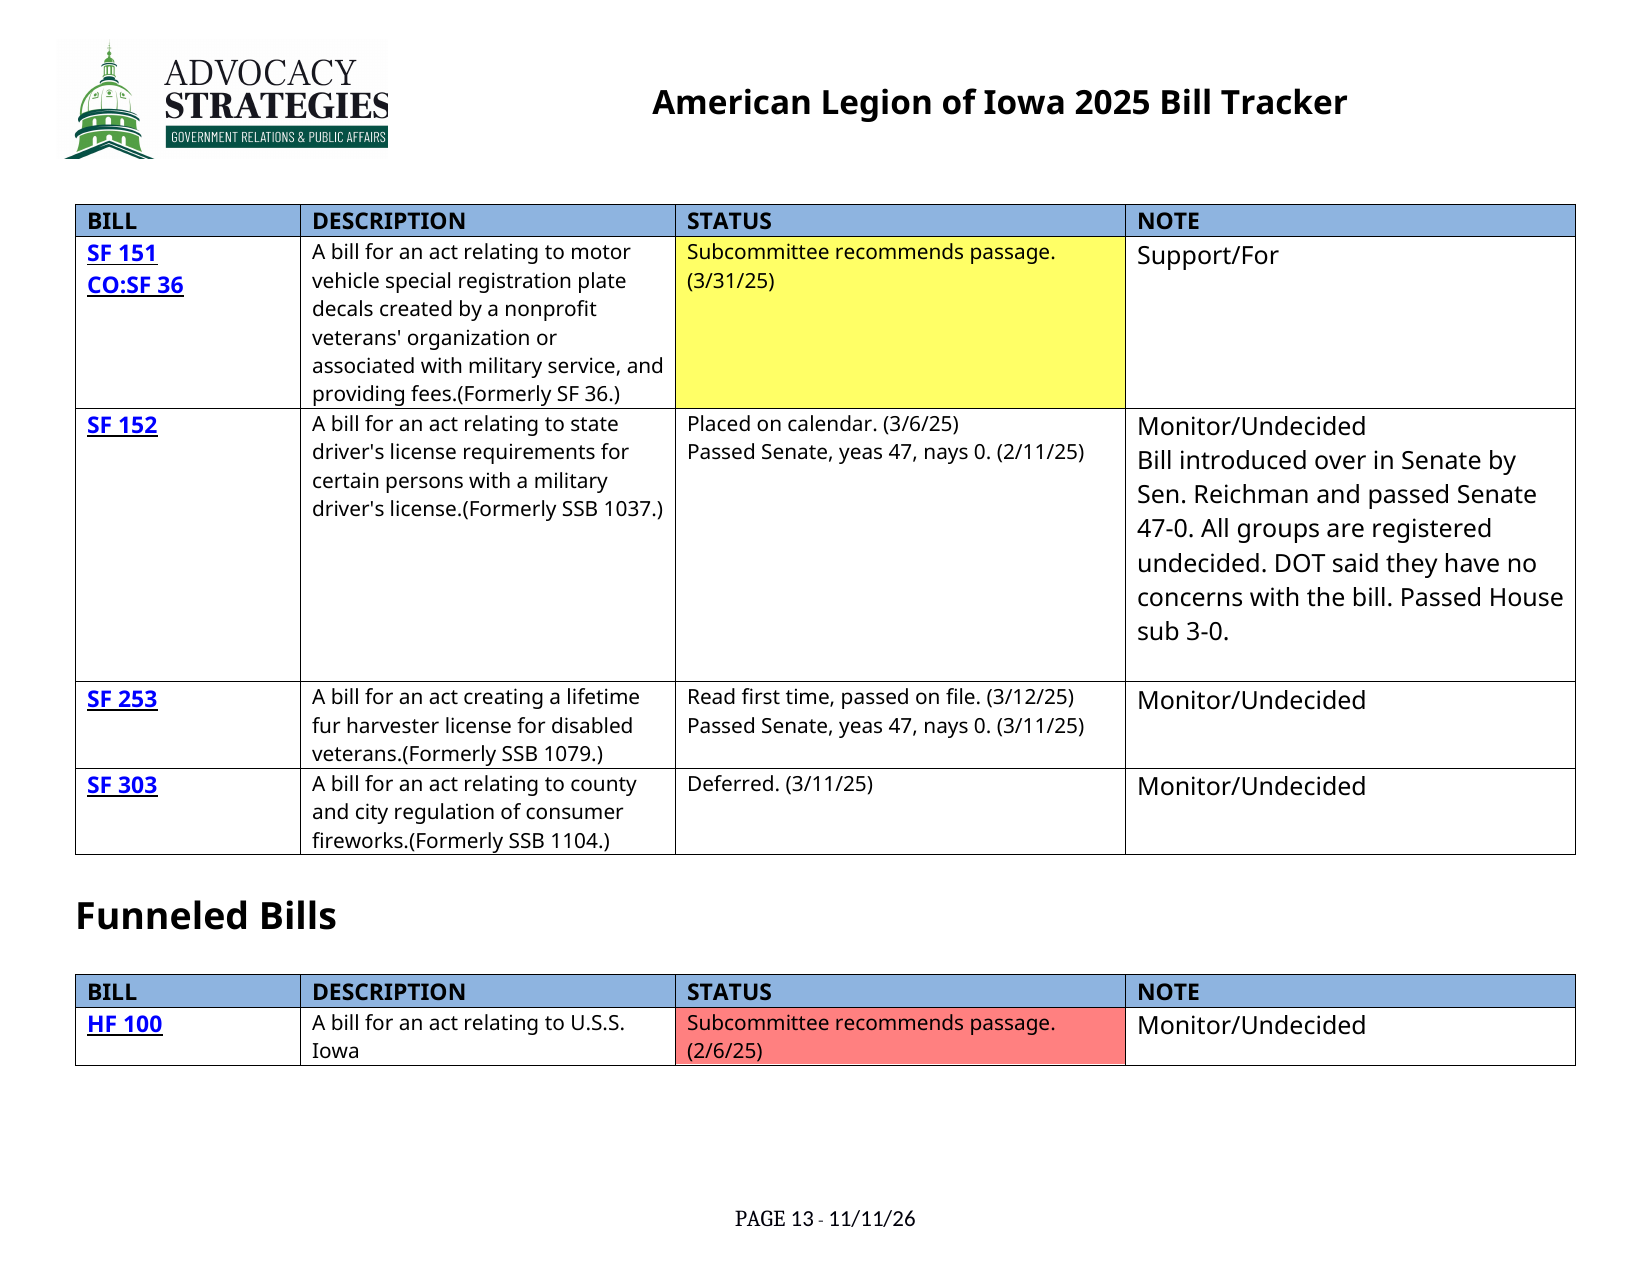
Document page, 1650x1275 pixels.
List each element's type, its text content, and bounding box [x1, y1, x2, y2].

table_header NOTE [1126, 975, 1575, 1007]
table_cell Monitor/Undecided [1126, 769, 1575, 854]
table_header STATUS [676, 205, 1125, 236]
table_cell SF 253 [76, 682, 300, 768]
table_cell HF 100 [76, 1008, 300, 1064]
table_cell Monitor/Undecided [1126, 682, 1575, 768]
table_cell SF 151 CO:SF 36 [76, 237, 300, 408]
table_cell SF 152 [76, 409, 300, 681]
text Funneled Bills [75, 889, 1575, 940]
table_cell Deferred. (3/11/25) [676, 769, 1125, 854]
table_cell A bill for an act relating to U.S.S. Iowa [301, 1008, 675, 1064]
table_cell Monitor/Undecided Bill introduced over in Senate by Sen. Reichman and passed Senate 47-0. All groups are registered undecided. DOT said they have no concerns with the bill. Passed House sub 3-0. [1126, 409, 1575, 681]
table_cell Subcommittee recommends passage. (3/31/25) [676, 237, 1125, 408]
table_header BILL [76, 975, 300, 1007]
table_header DESCRIPTION [301, 205, 675, 236]
table_cell Support/For [1126, 237, 1575, 408]
table_cell Subcommittee recommends passage. (2/6/25) [676, 1008, 1125, 1064]
table_cell Placed on calendar. (3/6/25)Passed Senate, yeas 47, nays 0. (2/11/25) [676, 409, 1125, 681]
table_cell Read first time, passed on file. (3/12/25)Passed Senate, yeas 47, nays 0. (3/11/25) [676, 682, 1125, 768]
table_cell A bill for an act relating to state driver's license requirements for certain persons with a military driver's license.(Formerly SSB 1037.) [301, 409, 675, 681]
table_cell Monitor/Undecided [1126, 1008, 1575, 1064]
table_cell SF 303 [76, 769, 300, 854]
table_cell A bill for an act relating to motor vehicle special registration plate decals created by a nonprofit veterans' organization or associated with military service, and providing fees.(Formerly SF 36.) [301, 237, 675, 408]
table_cell A bill for an act creating a lifetime fur harvester license for disabled veterans.(Formerly SSB 1079.) [301, 682, 675, 768]
table_header STATUS [676, 975, 1125, 1007]
table_header DESCRIPTION [301, 975, 675, 1007]
picture [56, 39, 389, 159]
table_cell A bill for an act relating to county and city regulation of consumer fireworks.(Formerly SSB 1104.) [301, 769, 675, 854]
table_header BILL [76, 205, 300, 236]
table_header NOTE [1126, 205, 1575, 236]
